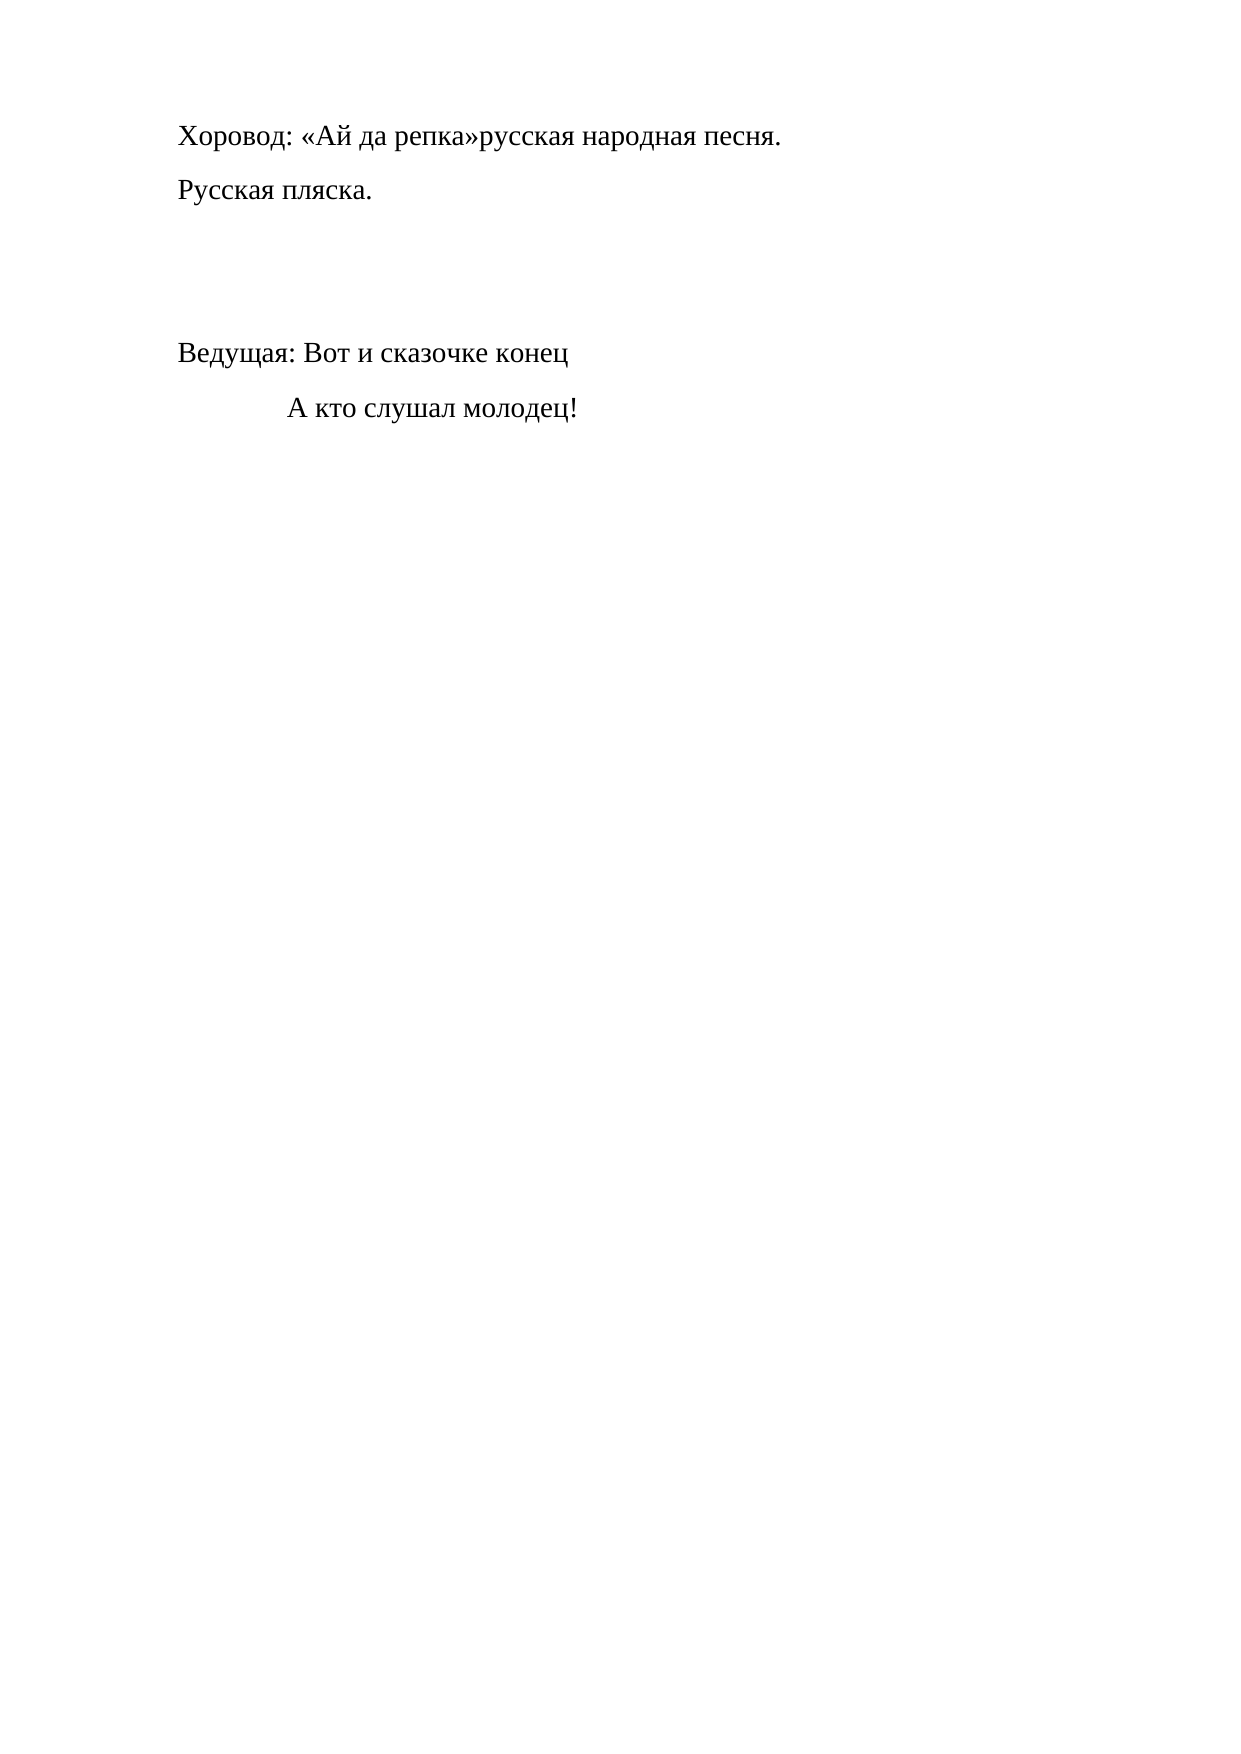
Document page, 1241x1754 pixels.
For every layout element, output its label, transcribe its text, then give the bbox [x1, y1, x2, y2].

text Ведущая: Вот и сказочке конец [177, 336, 1152, 369]
text А кто слушал молодец! [177, 390, 1152, 423]
text Русская пляска. [177, 172, 1152, 206]
text Хоровод: «Ай да репка»русская народная песня. [177, 118, 1152, 152]
